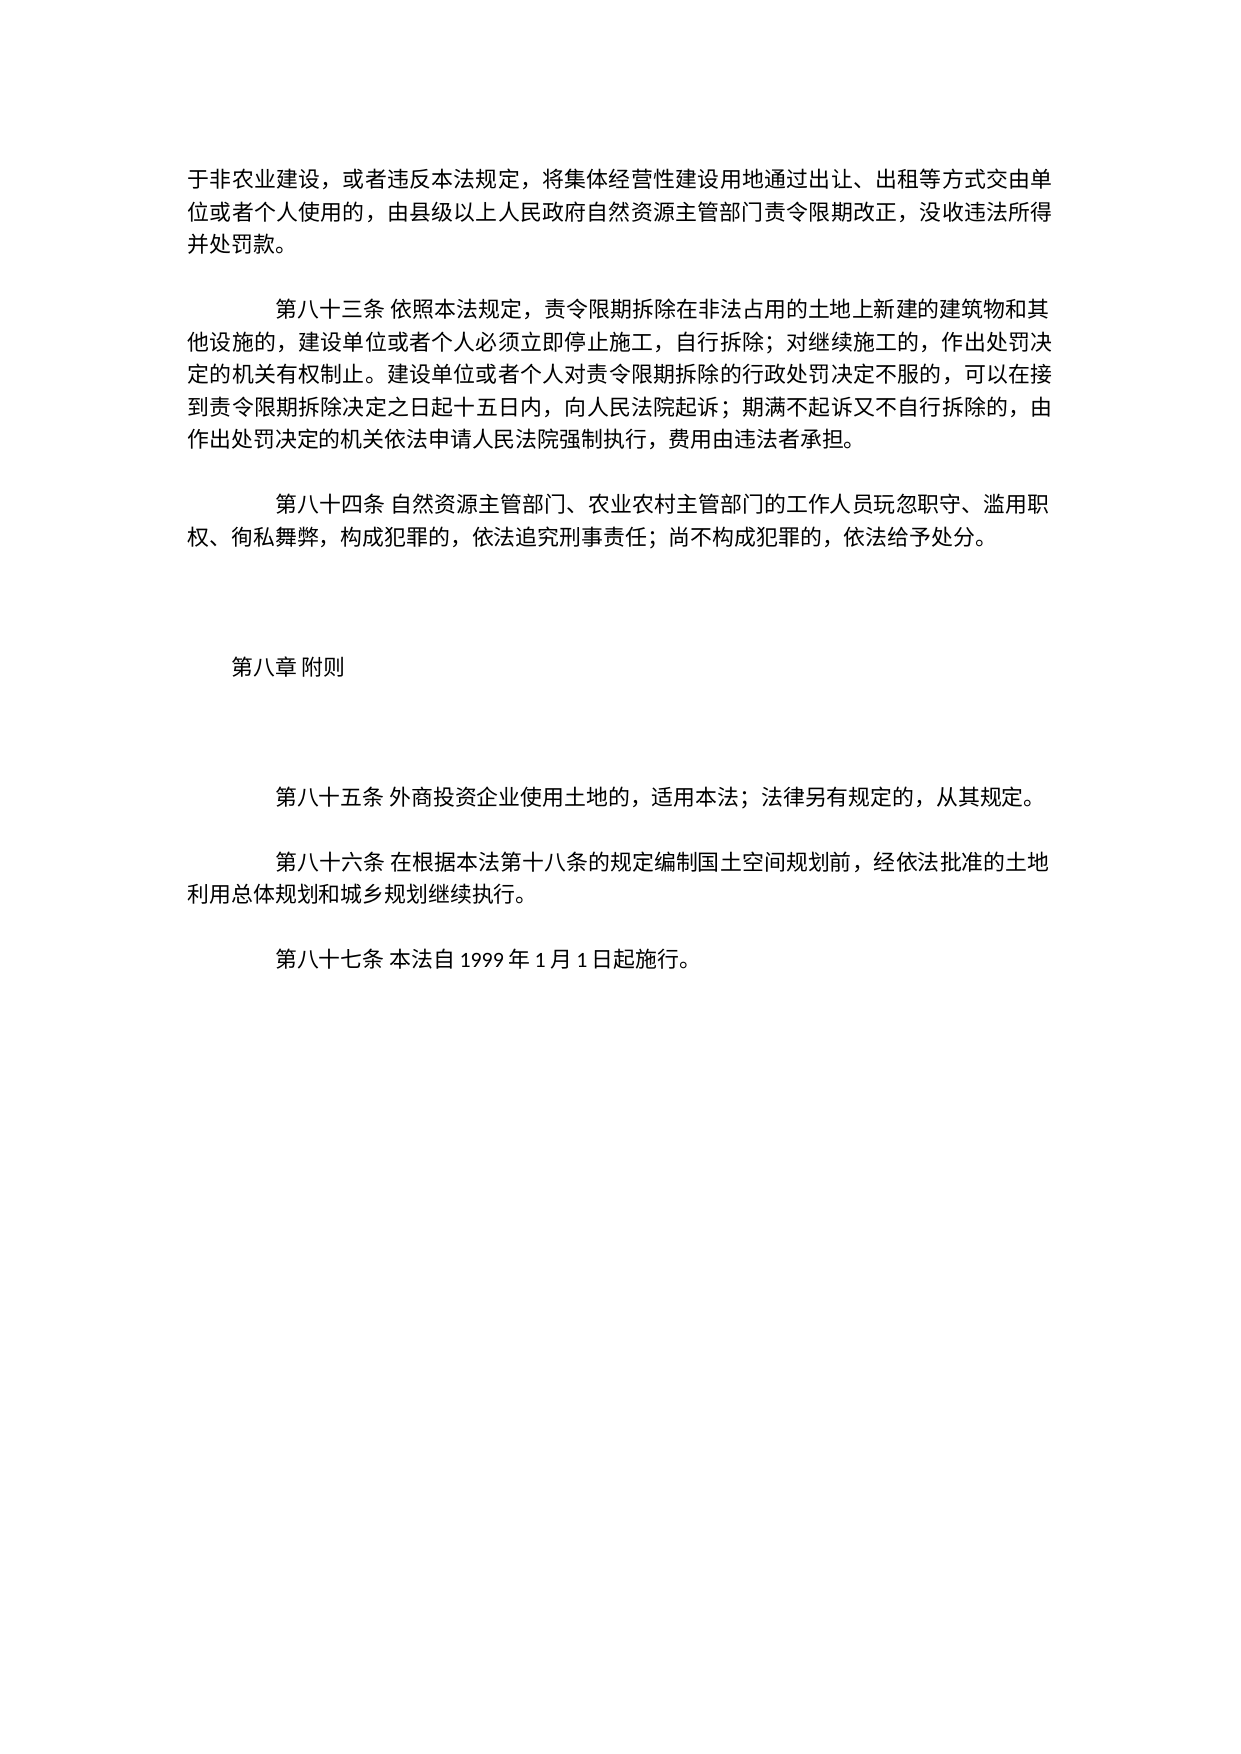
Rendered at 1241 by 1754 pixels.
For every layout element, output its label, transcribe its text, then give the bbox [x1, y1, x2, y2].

text 第八十四条 自然资源主管部门、农业农村主管部门的工作人员玩忽职守、滥用职权、徇私舞弊，构成犯罪的，依法追究刑事责任；尚不构成犯罪的，依法给予处分。 [187, 487, 1053, 552]
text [187, 162, 1053, 259]
text 第八十六条 在根据本法第十八条的规定编制国土空间规划前，经依法批准的土地利用总体规划和城乡规划继续执行。 [187, 844, 1053, 909]
text 第八十五条 外商投资企业使用土地的，适用本法；法律另有规定的，从其规定。 [187, 779, 1053, 812]
text 第八章 附则 [187, 649, 1053, 682]
text 第八十七条 本法自1999年1月1日起施行。 [187, 942, 1053, 974]
text 第八十三条 依照本法规定，责令限期拆除在非法占用的土地上新建的建筑物和其他设施的，建设单位或者个人必须立即停止施工，自行拆除；对继续施工的，作出处罚决定的机关有权制止。建设单位或者个人对责令限期拆除的行政处罚决定不服的，可以在接到责令限期拆除决定之日起十五日内，向人民法院起诉；期满不起诉又不自行拆除的，由作出处罚决定的机关依法申请人民法院强制执行，费用由违法者承担。 [187, 292, 1053, 454]
